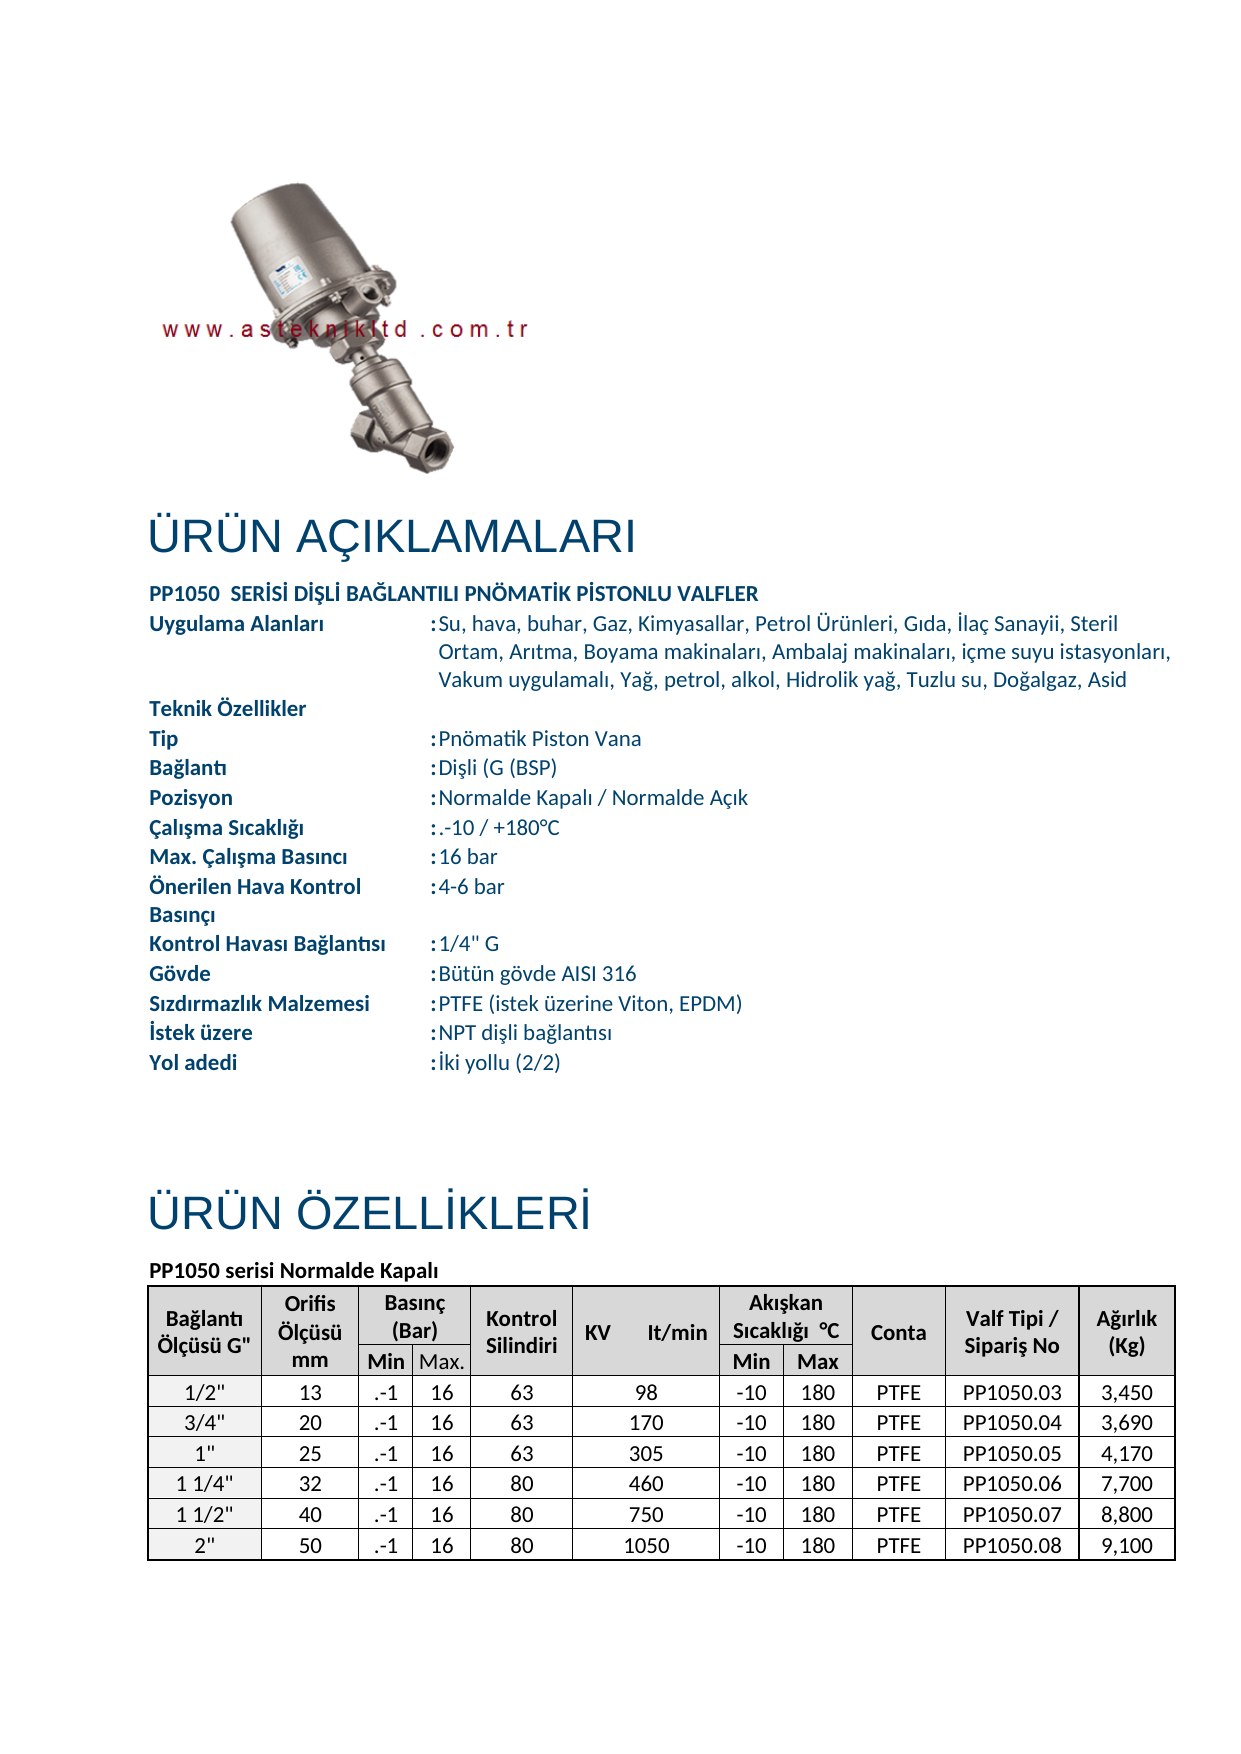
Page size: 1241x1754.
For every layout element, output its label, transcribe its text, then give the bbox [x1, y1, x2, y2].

table_cell 16 [413, 1529, 470, 1559]
table_cell 3,690 [1080, 1407, 1174, 1436]
table_cell -10 [720, 1468, 783, 1497]
table_cell Bütün gövde AISI 316 [437, 958, 1175, 987]
table_header PP1050 SERİSİ DİŞLİ BAĞLANTILI PNÖMATİK PİSTONLU VALFLER [148, 578, 1175, 607]
table_cell 750 [573, 1499, 719, 1528]
table_cell .-1 [359, 1437, 412, 1467]
table_cell 180 [784, 1376, 852, 1406]
table_cell Bağlantı Ölçüsü G" [149, 1287, 261, 1375]
table_cell .-1 [359, 1499, 412, 1528]
table_cell PTFE [853, 1529, 945, 1559]
table_cell PP1050.07 [946, 1499, 1078, 1528]
table_cell Çalışma Sıcaklığı [148, 811, 429, 841]
table_cell 16 [413, 1376, 470, 1406]
table_cell 16 [413, 1407, 470, 1436]
table_cell 9,100 [1080, 1529, 1174, 1559]
table_header PP1050 serisi Normalde Kapalı [148, 1255, 1175, 1285]
table_cell 16 bar [437, 841, 1175, 870]
table_cell PTFE [853, 1376, 945, 1406]
table_cell 7,700 [1080, 1468, 1174, 1497]
table_cell 180 [784, 1468, 852, 1497]
table_cell 40 [262, 1499, 358, 1528]
table_cell İki yollu (2/2) [437, 1046, 1175, 1076]
table_cell Yol adedi [148, 1046, 429, 1076]
text ÜRÜN AÇIKLAMALARI [148, 508, 1093, 562]
table_cell Akışkan Sıcaklığı °C [720, 1287, 852, 1344]
table_cell Uygulama Alanları [148, 607, 429, 693]
table_cell 13 [262, 1376, 358, 1406]
table_cell 3/4" [149, 1407, 261, 1436]
picture [147, 178, 548, 477]
table_cell -10 [720, 1499, 783, 1528]
table_cell 180 [784, 1529, 852, 1559]
table_cell Sızdırmazlık Malzemesi [148, 987, 429, 1017]
table_cell Min [359, 1345, 412, 1375]
table_cell Max [784, 1345, 852, 1375]
table_cell Valf Tipi / Sipariş No [946, 1287, 1078, 1375]
table_cell Kontrol Silindiri [471, 1287, 572, 1375]
table_cell 98 [573, 1376, 719, 1406]
table_cell Teknik Özellikler [148, 693, 1175, 722]
table_cell Conta [853, 1287, 945, 1375]
table_cell Orifis Ölçüsü mm [262, 1287, 358, 1375]
table_cell PTFE (istek üzerine Viton, EPDM) [437, 987, 1175, 1017]
table_cell PTFE [853, 1407, 945, 1436]
table_cell Kontrol Havası Bağlantısı [148, 928, 429, 957]
table_cell 80 [471, 1529, 572, 1559]
table_cell -10 [720, 1376, 783, 1406]
table_cell 180 [784, 1437, 852, 1467]
table_cell 50 [262, 1529, 358, 1559]
table_cell 4,170 [1080, 1437, 1174, 1467]
table_cell .-10 / +180°C [437, 811, 1175, 841]
table_cell Su, hava, buhar, Gaz, Kimyasallar, Petrol Ürünleri, Gıda, İlaç Sanayii, Steril Ortam, Arıtma, Boyama makinaları, Ambalaj makinaları, içme suyu istasyonları, Vakum uygulamalı, Yağ, petrol, alkol, Hidrolik yağ, Tuzlu su, Doğalgaz, Asid [437, 607, 1175, 693]
table_cell .-1 [359, 1468, 412, 1497]
table_cell 20 [262, 1407, 358, 1436]
table_cell 3,450 [1080, 1376, 1174, 1406]
table_cell 1/4" G [437, 928, 1175, 957]
table_cell -10 [720, 1529, 783, 1559]
table_cell Tip [148, 723, 429, 752]
table_cell 1 1/2" [149, 1499, 261, 1528]
table_cell 63 [471, 1437, 572, 1467]
table_cell 305 [573, 1437, 719, 1467]
table_cell PP1050.08 [946, 1529, 1078, 1559]
table_cell KV It/min [573, 1287, 719, 1375]
table_cell 1/2" [149, 1376, 261, 1406]
table_cell Dişli (G (BSP) [437, 752, 1175, 782]
table_cell 180 [784, 1499, 852, 1528]
table_cell Ağırlık (Kg) [1080, 1287, 1174, 1375]
text ÜRÜN ÖZELLİKLERİ [148, 1186, 1093, 1239]
table_cell -10 [720, 1437, 783, 1467]
table_cell 16 [413, 1468, 470, 1497]
table_cell PP1050.03 [946, 1376, 1078, 1406]
table_cell PTFE [853, 1437, 945, 1467]
table_cell .-1 [359, 1376, 412, 1406]
table_cell 1" [149, 1437, 261, 1467]
table_cell Max. Çalışma Basıncı [148, 841, 429, 870]
table_cell -10 [720, 1407, 783, 1436]
table_cell 8,800 [1080, 1499, 1174, 1528]
table_cell .-1 [359, 1529, 412, 1559]
table_cell 16 [413, 1437, 470, 1467]
table_cell 25 [262, 1437, 358, 1467]
table_cell 16 [413, 1499, 470, 1528]
table_cell Pnömatik Piston Vana [437, 723, 1175, 752]
table_cell PTFE [853, 1468, 945, 1497]
table_cell 63 [471, 1376, 572, 1406]
table_cell 1050 [573, 1529, 719, 1559]
table_cell 2" [149, 1529, 261, 1559]
table_cell 180 [784, 1407, 852, 1436]
table_cell Bağlantı [148, 752, 429, 782]
table_cell 170 [573, 1407, 719, 1436]
table_cell PP1050.04 [946, 1407, 1078, 1436]
table_cell 32 [262, 1468, 358, 1497]
table_cell PP1050.06 [946, 1468, 1078, 1497]
table_cell Basınç (Bar) [359, 1287, 470, 1344]
table_cell 4-6 bar [437, 870, 1175, 928]
table_cell PP1050.05 [946, 1437, 1078, 1467]
table_cell Gövde [148, 958, 429, 987]
table_cell Pozisyon [148, 782, 429, 811]
table_cell .-1 [359, 1407, 412, 1436]
table_cell PTFE [853, 1499, 945, 1528]
table_cell 460 [573, 1468, 719, 1497]
table_cell 63 [471, 1407, 572, 1436]
table_cell Min [720, 1345, 783, 1375]
table_cell 1 1/4" [149, 1468, 261, 1497]
table_cell Max. [413, 1345, 470, 1375]
table_cell Normalde Kapalı / Normalde Açık [437, 782, 1175, 811]
table_cell Önerilen Hava Kontrol Basınçı [148, 870, 429, 928]
table_cell 80 [471, 1499, 572, 1528]
table_cell NPT dişli bağlantısı [437, 1017, 1175, 1046]
table_cell İstek üzere [148, 1017, 429, 1046]
table_cell 80 [471, 1468, 572, 1497]
